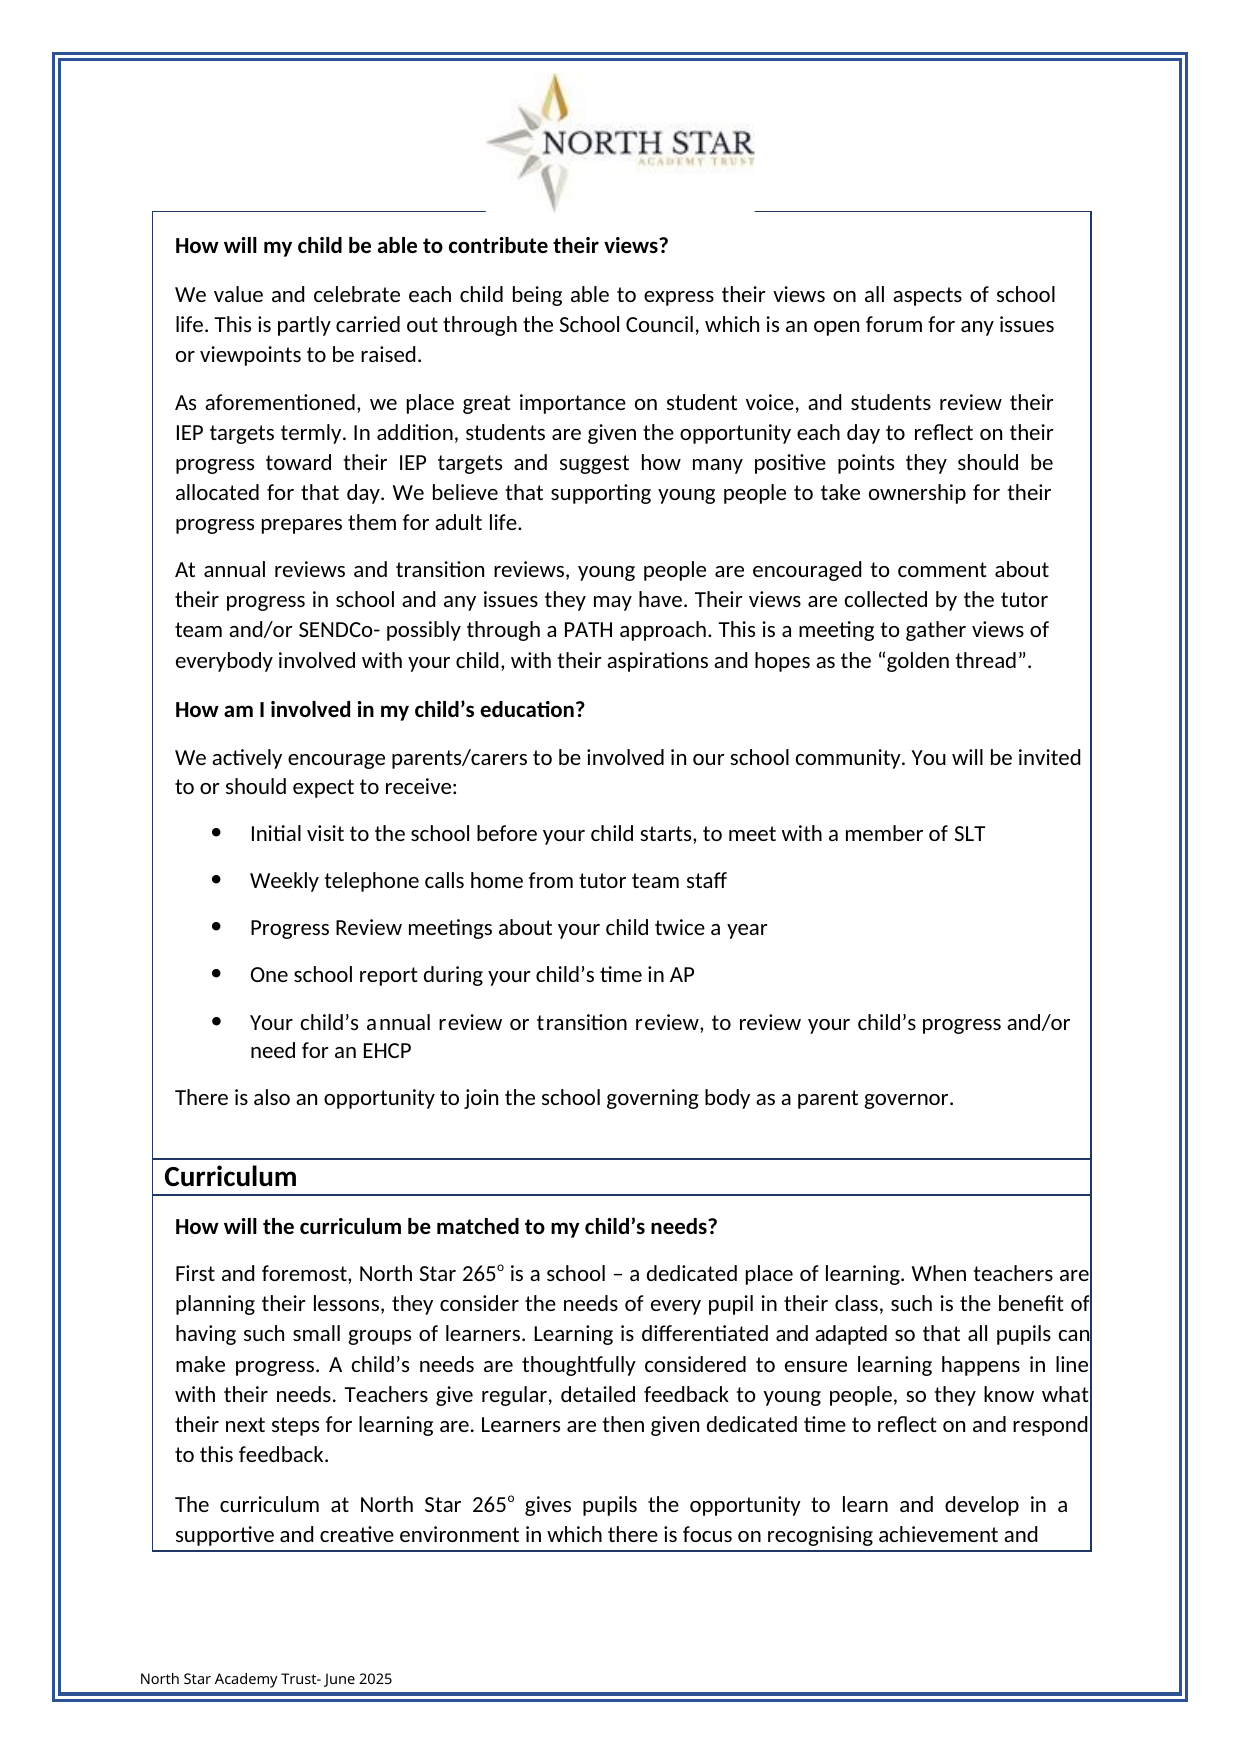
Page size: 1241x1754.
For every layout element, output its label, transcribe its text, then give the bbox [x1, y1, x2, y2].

picture [485, 73, 755, 213]
table_header How will my child be able to contribute their views? We value and celebrate each child being able to express their views on all aspects of school life. This is partly carried out through the School Council, which is an open forum for any issues or viewpoints to be raised. As aforementioned, we place great importance on student voice, and students review their IEP targets termly. In addition, students are given the opportunity each day to reflect on their progress toward their IEP targets and suggest how many positive points they should be allocated for that day. We believe that supporting young people to take ownership for their progress prepares them for adult life. At annual reviews and transition reviews, young people are encouraged to comment about their progress in school and any issues they may have. Their views are collected by the tutor team and/or SENDCo- possibly through a PATH approach. This is a meeting to gather views of everybody involved with your child, with their aspirations and hopes as the “golden thread”. How am I involved in my child’s education? We actively encourage parents/carers to be involved in our school community. You will be invited to or should expect to receive: Initial visit to the school before your child starts, to meet with a member of SLT Weekly telephone calls home from tutor team staff Progress Review meetings about your child twice a year One school report during your child’s time in AP Your child’s annual review or transition review, to review your child’s progress and/or need for an EHCP There is also an opportunity to join the school governing body as a parent governor. [153, 212, 1090, 1158]
table_cell How will the curriculum be matched to my child’s needs? First and foremost, North Star 265o is a school – a dedicated place of learning. When teachers are planning their lessons, they consider the needs of every pupil in their class, such is the benefit of having such small groups of learners. Learning is differentiated and adapted so that all pupils can make progress. A child’s needs are thoughtfully considered to ensure learning happens in line with their needs. Teachers give regular, detailed feedback to young people, so they know what their next steps for learning are. Learners are then given dedicated time to reflect on and respond to this feedback. The curriculum at North Star 265o gives pupils the opportunity to learn and develop in a supportive and creative environment in which there is focus on recognising achievement and [153, 1196, 1090, 1550]
table_cell Curriculum [153, 1160, 1090, 1194]
